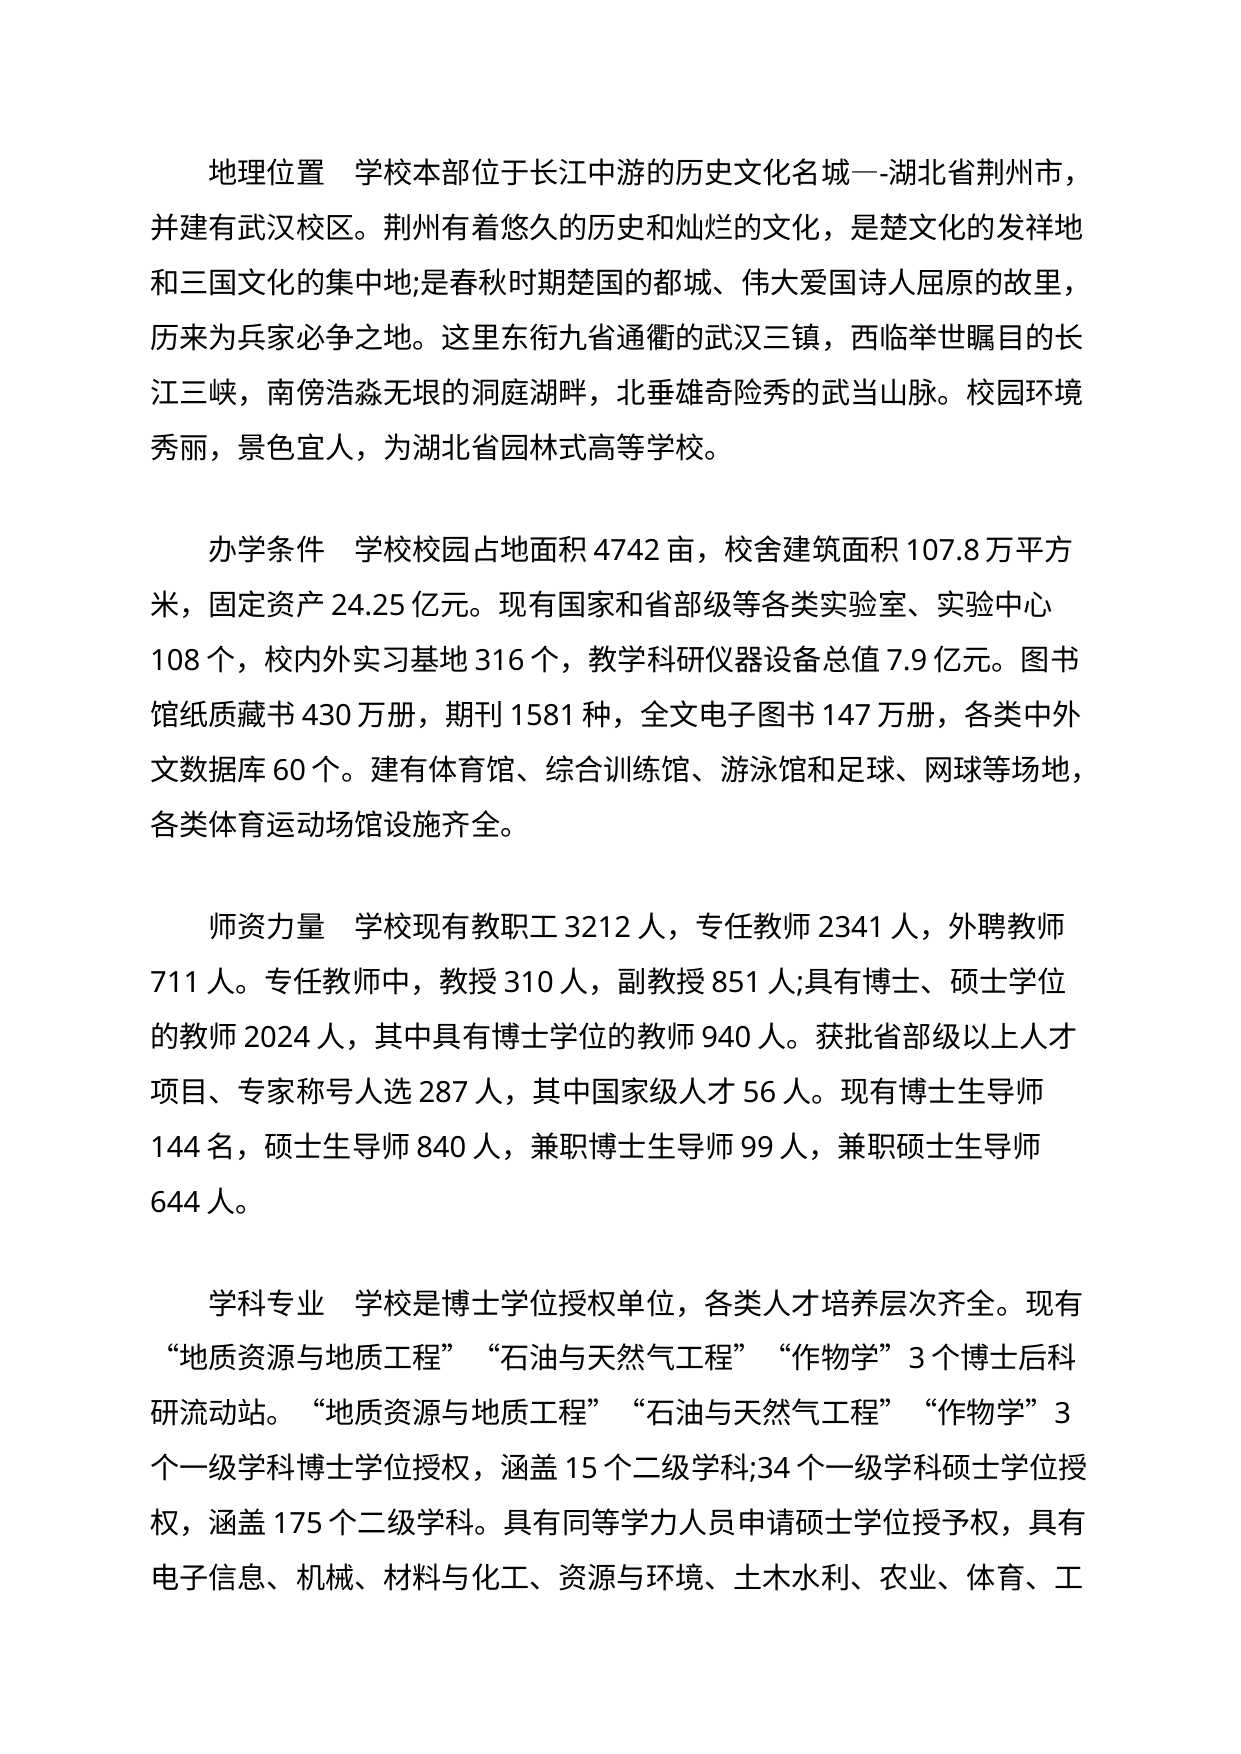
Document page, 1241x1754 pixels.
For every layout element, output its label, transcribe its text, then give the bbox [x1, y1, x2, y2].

text 办学条件 学校校园占地面积4742亩，校舍建筑面积107.8万平方米，固定资产24.25亿元。现有国家和省部级等各类实验室、实验中心108个，校内外实习基地316个，教学科研仪器设备总值7.9亿元。图书馆纸质藏书430万册，期刊1581种，全文电子图书147万册，各类中外文数据库60个。建有体育馆、综合训练馆、游泳馆和足球、网球等场地，各类体育运动场馆设施齐全。 [150, 526, 1090, 844]
text 师资力量 学校现有教职工3212人，专任教师2341人，外聘教师711人。专任教师中，教授310人，副教授851人;具有博士、硕士学位的教师2024人，其中具有博士学位的教师940人。获批省部级以上人才项目、专家称号人选287人，其中国家级人才56人。现有博士生导师144名，硕士生导师840人，兼职博士生导师99人，兼职硕士生导师644人。 [150, 903, 1090, 1221]
text 地理位置 学校本部位于长江中游的历史文化名城—-湖北省荆州市，并建有武汉校区。荆州有着悠久的历史和灿烂的文化，是楚文化的发祥地和三国文化的集中地;是春秋时期楚国的都城、伟大爱国诗人屈原的故里，历来为兵家必争之地。这里东衔九省通衢的武汉三镇，西临举世瞩目的长江三峡，南傍浩淼无垠的洞庭湖畔，北垂雄奇险秀的武当山脉。校园环境秀丽，景色宜人，为湖北省园林式高等学校。 [150, 150, 1090, 467]
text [150, 1280, 1090, 1597]
